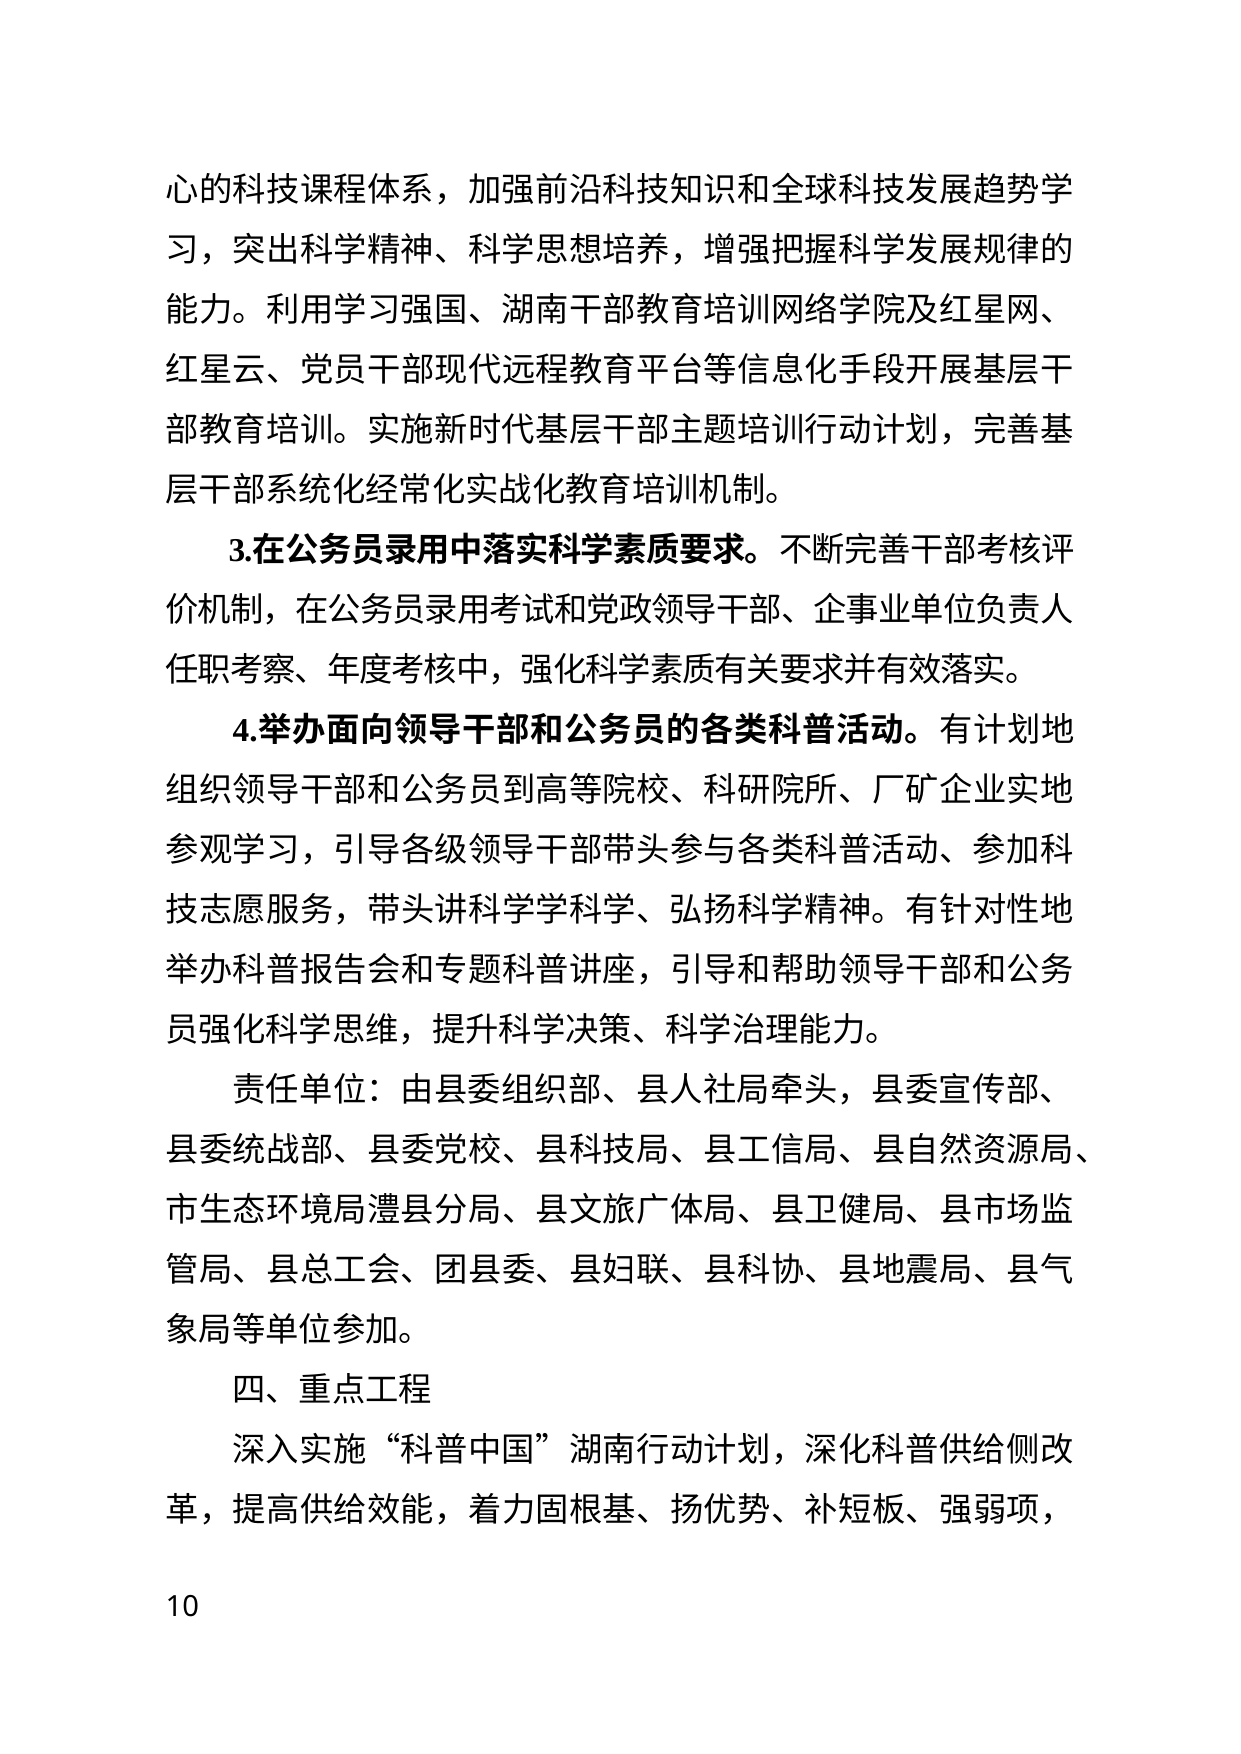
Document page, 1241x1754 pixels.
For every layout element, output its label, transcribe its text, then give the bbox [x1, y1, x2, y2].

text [165, 1413, 1075, 1533]
text 四、重点工程 [165, 1353, 1075, 1413]
text 责任单位：由县委组织部、县人社局牵头，县委宣传部、县委统战部、县委党校、县科技局、县工信局、县自然资源局、市生态环境局澧县分局、县文旅广体局、县卫健局、县市场监管局、县总工会、团县委、县妇联、县科协、县地震局、县气象局等单位参加。 [165, 1053, 1075, 1353]
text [165, 153, 1075, 513]
text 4.举办面向领导干部和公务员的各类科普活动。有计划地组织领导干部和公务员到高等院校、科研院所、厂矿企业实地参观学习，引导各级领导干部带头参与各类科普活动、参加科技志愿服务，带头讲科学学科学、弘扬科学精神。有针对性地举办科普报告会和专题科普讲座，引导和帮助领导干部和公务员强化科学思维，提升科学决策、科学治理能力。 [165, 693, 1075, 1053]
text 3.在公务员录用中落实科学素质要求。不断完善干部考核评价机制，在公务员录用考试和党政领导干部、企事业单位负责人任职考察、年度考核中，强化科学素质有关要求并有效落实。 [165, 513, 1075, 693]
